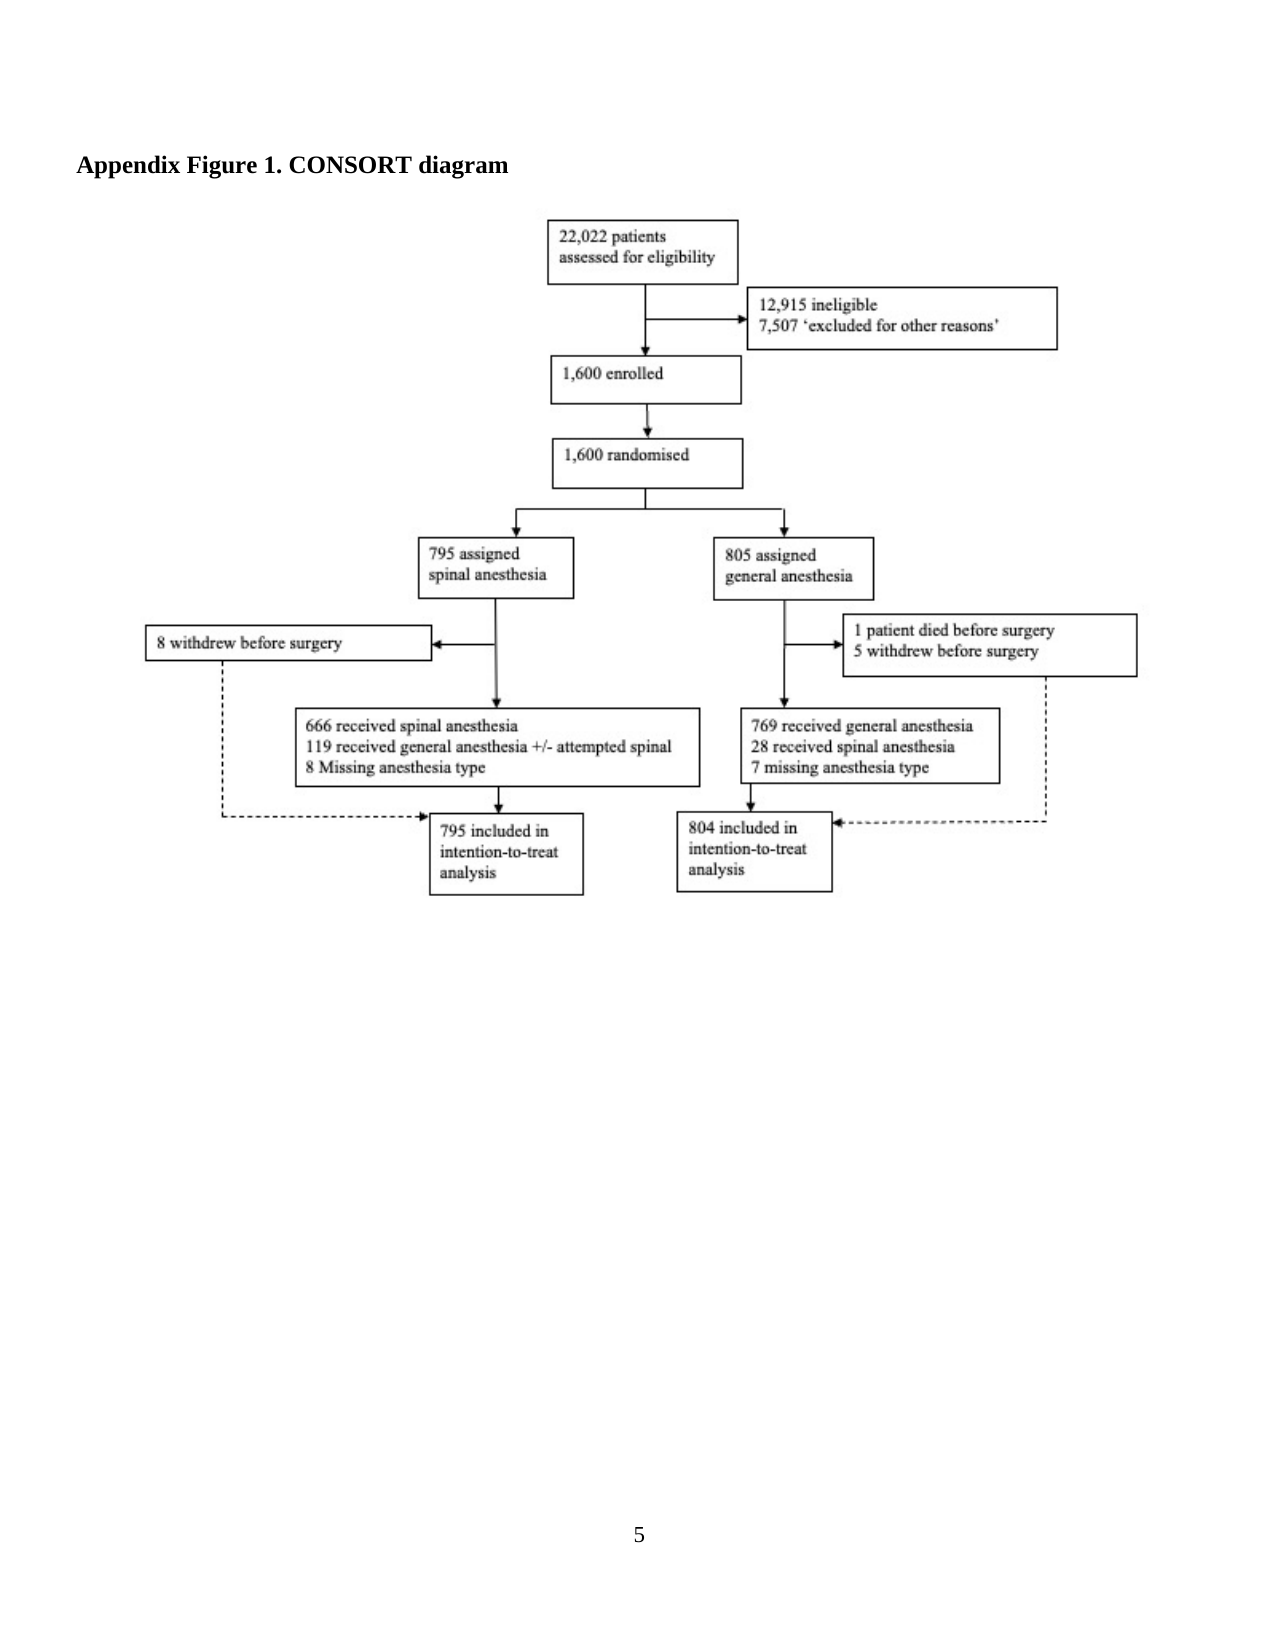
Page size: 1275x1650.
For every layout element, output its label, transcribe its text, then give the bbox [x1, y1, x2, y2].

subtitle Appendix Figure 1. CONSORT diagram [76, 150, 1212, 179]
picture [64, 196, 1213, 1057]
